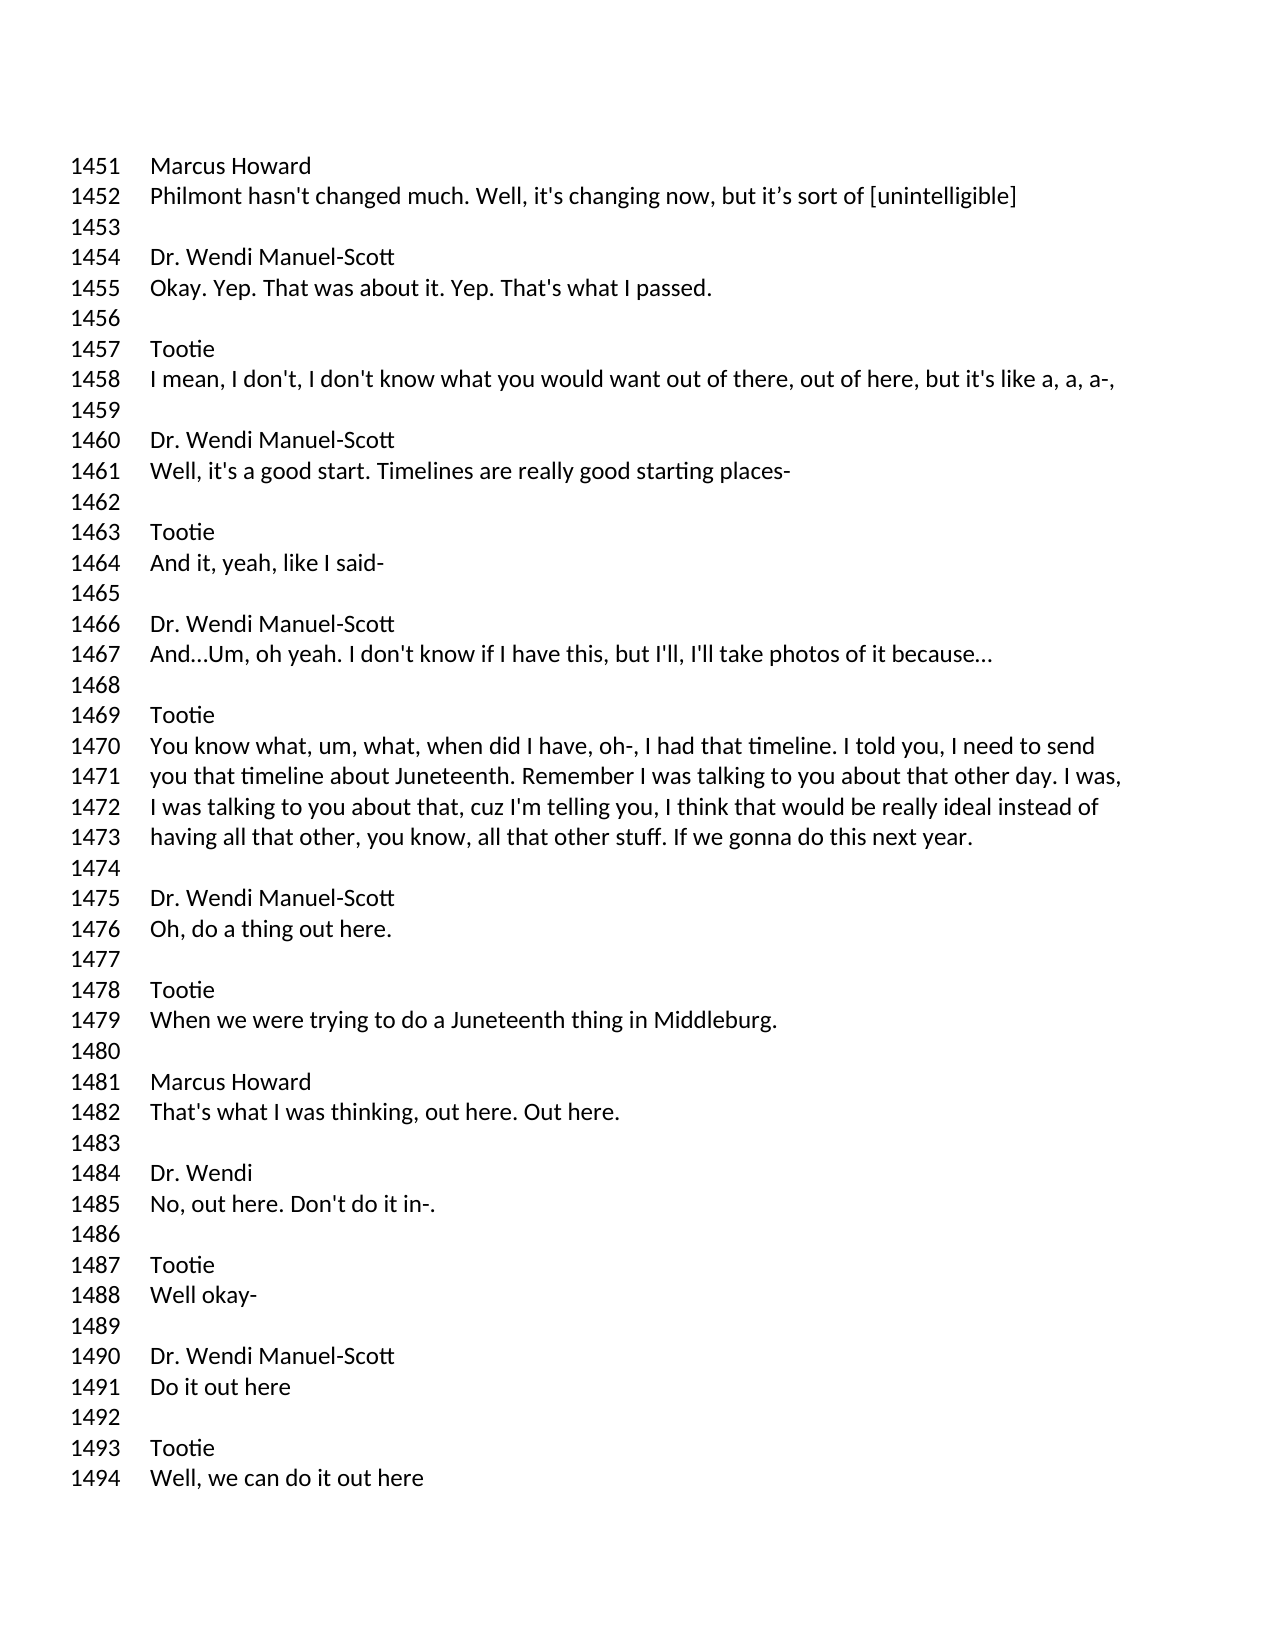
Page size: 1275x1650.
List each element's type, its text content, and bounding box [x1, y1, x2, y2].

text No, out here. Don't do it in-. [150, 1188, 1125, 1218]
text Well okay- [150, 1279, 1125, 1310]
text Dr. Wendi Manuel-Scott [150, 425, 1125, 455]
text Dr. Wendi Manuel-Scott [150, 242, 1125, 272]
text I mean, I don't, I don't know what you would want out of there, out of here, but it's like a, a, a-, [150, 364, 1125, 394]
text Marcus Howard [150, 1066, 1125, 1096]
text Well, it's a good start. Timelines are really good starting places- [150, 455, 1125, 486]
text Tootie [150, 333, 1125, 364]
text When we were trying to do a Juneteenth thing in Middleburg. [150, 1004, 1125, 1035]
text Dr. Wendi [150, 1157, 1125, 1188]
text Oh, do a thing out here. [150, 913, 1125, 943]
text Tootie [150, 974, 1125, 1004]
text Tootie [150, 1249, 1125, 1279]
text That's what I was thinking, out here. Out here. [150, 1096, 1125, 1127]
text Okay. Yep. That was about it. Yep. That's what I passed. [150, 272, 1125, 303]
text Dr. Wendi Manuel-Scott [150, 608, 1125, 638]
text Dr. Wendi Manuel-Scott [150, 1340, 1125, 1371]
text Well, we can do it out here [150, 1462, 1125, 1493]
text And it, yeah, like I said- [150, 547, 1125, 577]
text Do it out here [150, 1371, 1125, 1401]
text Tootie [150, 699, 1125, 730]
text Tootie [150, 1432, 1125, 1462]
text Dr. Wendi Manuel-Scott [150, 882, 1125, 913]
text You know what, um, what, when did I have, oh-, I had that timeline. I told you, I need to send you that timeline about Juneteenth. Remember I was talking to you about that other day. I was, I was talking to you about that, cuz I'm telling you, I think that would be really ideal instead of having all that other, you know, all that other stuff. If we gonna do this next year. [150, 730, 1125, 852]
text Tootie [150, 516, 1125, 547]
text Marcus Howard [150, 150, 1125, 181]
text And…Um, oh yeah. I don't know if I have this, but I'll, I'll take photos of it because… [150, 638, 1125, 669]
text Philmont hasn't changed much. Well, it's changing now, but it’s sort of [unintelligible] [150, 181, 1125, 211]
